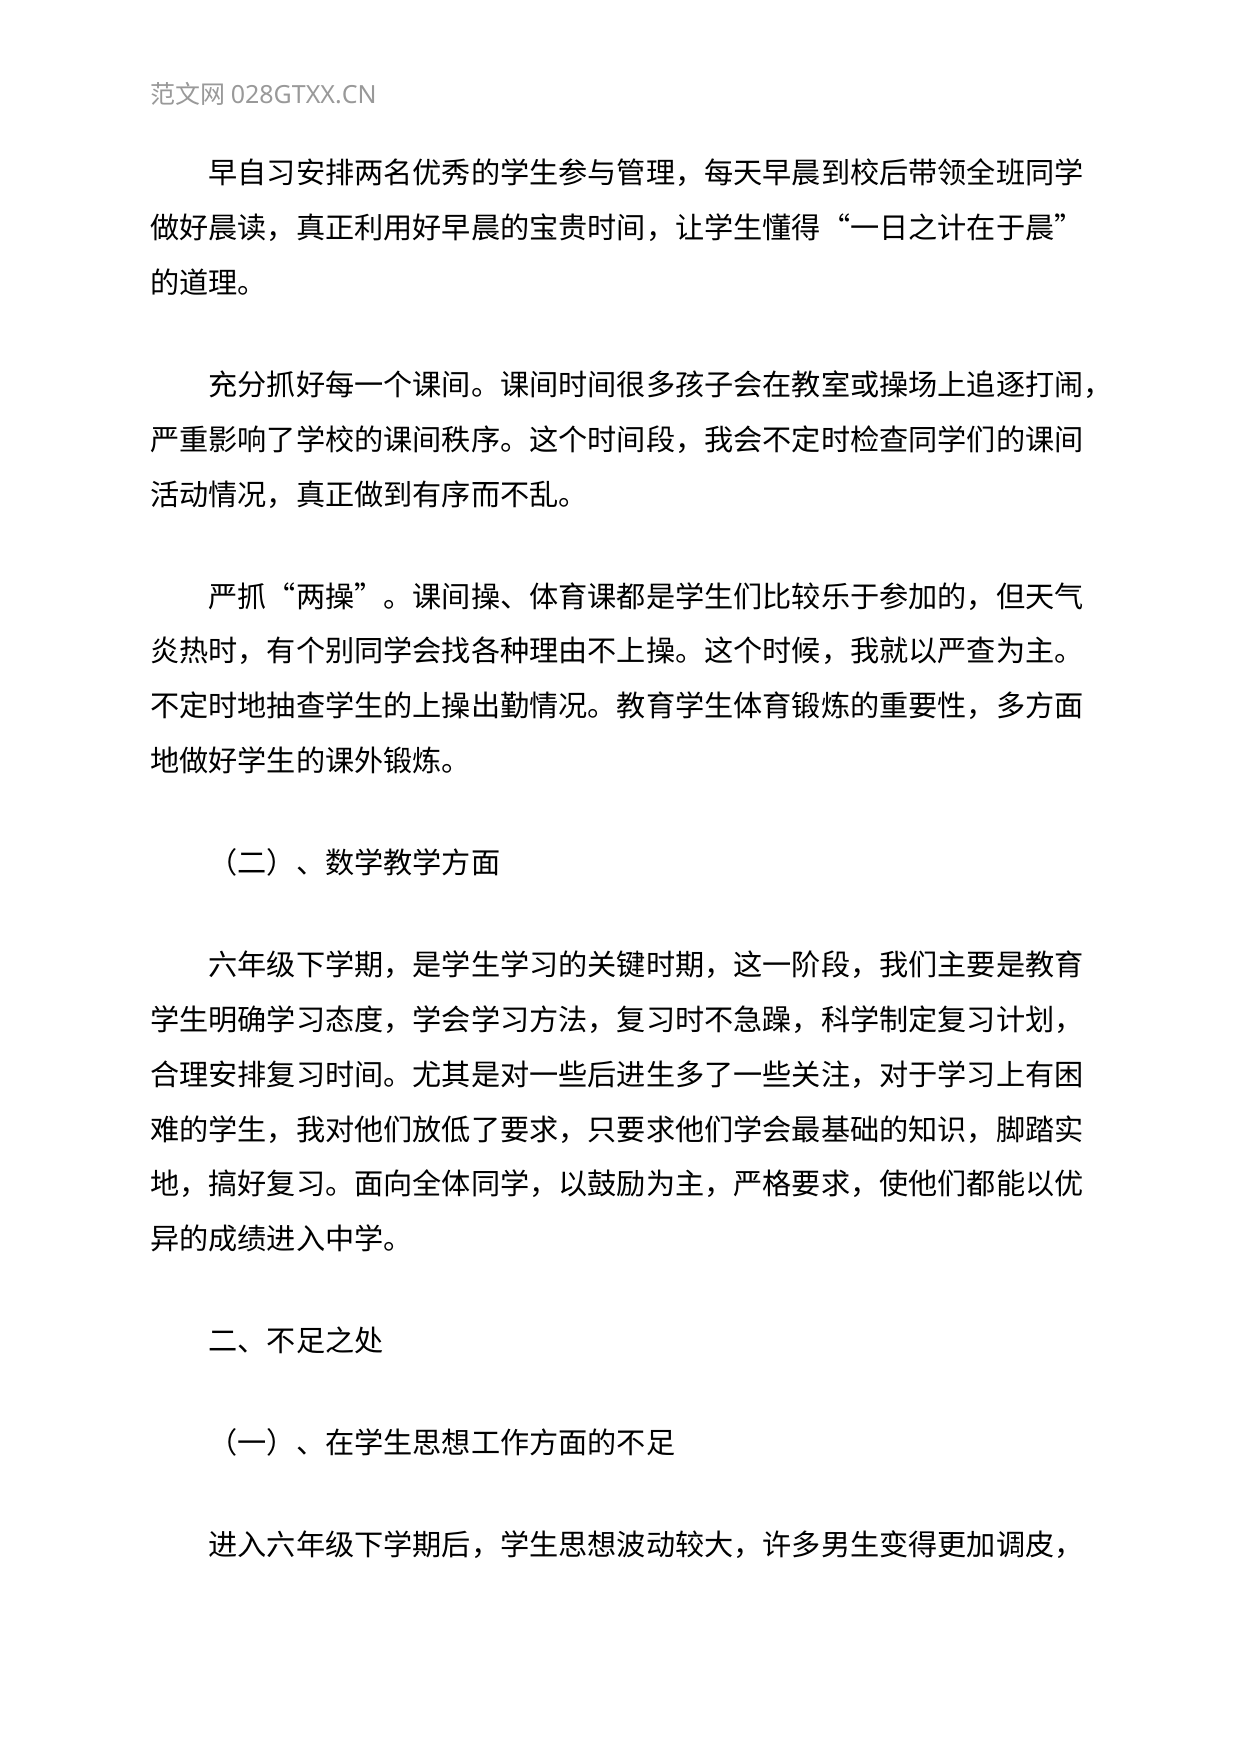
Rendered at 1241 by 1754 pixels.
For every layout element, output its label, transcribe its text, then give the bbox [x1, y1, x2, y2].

text 严抓“两操”。课间操、体育课都是学生们比较乐于参加的，但天气炎热时，有个别同学会找各种理由不上操。这个时候，我就以严查为主。不定时地抽查学生的上操出勤情况。教育学生体育锻炼的重要性，多方面地做好学生的课外锻炼。 [150, 573, 1090, 780]
text 充分抓好每一个课间。课间时间很多孩子会在教室或操场上追逐打闹，严重影响了学校的课间秩序。这个时间段，我会不定时检查同学们的课间活动情况，真正做到有序而不乱。 [150, 362, 1090, 514]
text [150, 1521, 1090, 1563]
text （一）、在学生思想工作方面的不足 [150, 1419, 1090, 1462]
text （二）、数学教学方面 [150, 839, 1090, 882]
text 六年级下学期，是学生学习的关键时期，这一阶段，我们主要是教育学生明确学习态度，学会学习方法，复习时不急躁，科学制定复习计划，合理安排复习时间。尤其是对一些后进生多了一些关注，对于学习上有困难的学生，我对他们放低了要求，只要求他们学会最基础的知识，脚踏实地，搞好复习。面向全体同学，以鼓励为主，严格要求，使他们都能以优异的成绩进入中学。 [150, 941, 1090, 1258]
text 早自习安排两名优秀的学生参与管理，每天早晨到校后带领全班同学做好晨读，真正利用好早晨的宝贵时间，让学生懂得“一日之计在于晨”的道理。 [150, 150, 1090, 302]
text 二、不足之处 [150, 1318, 1090, 1360]
